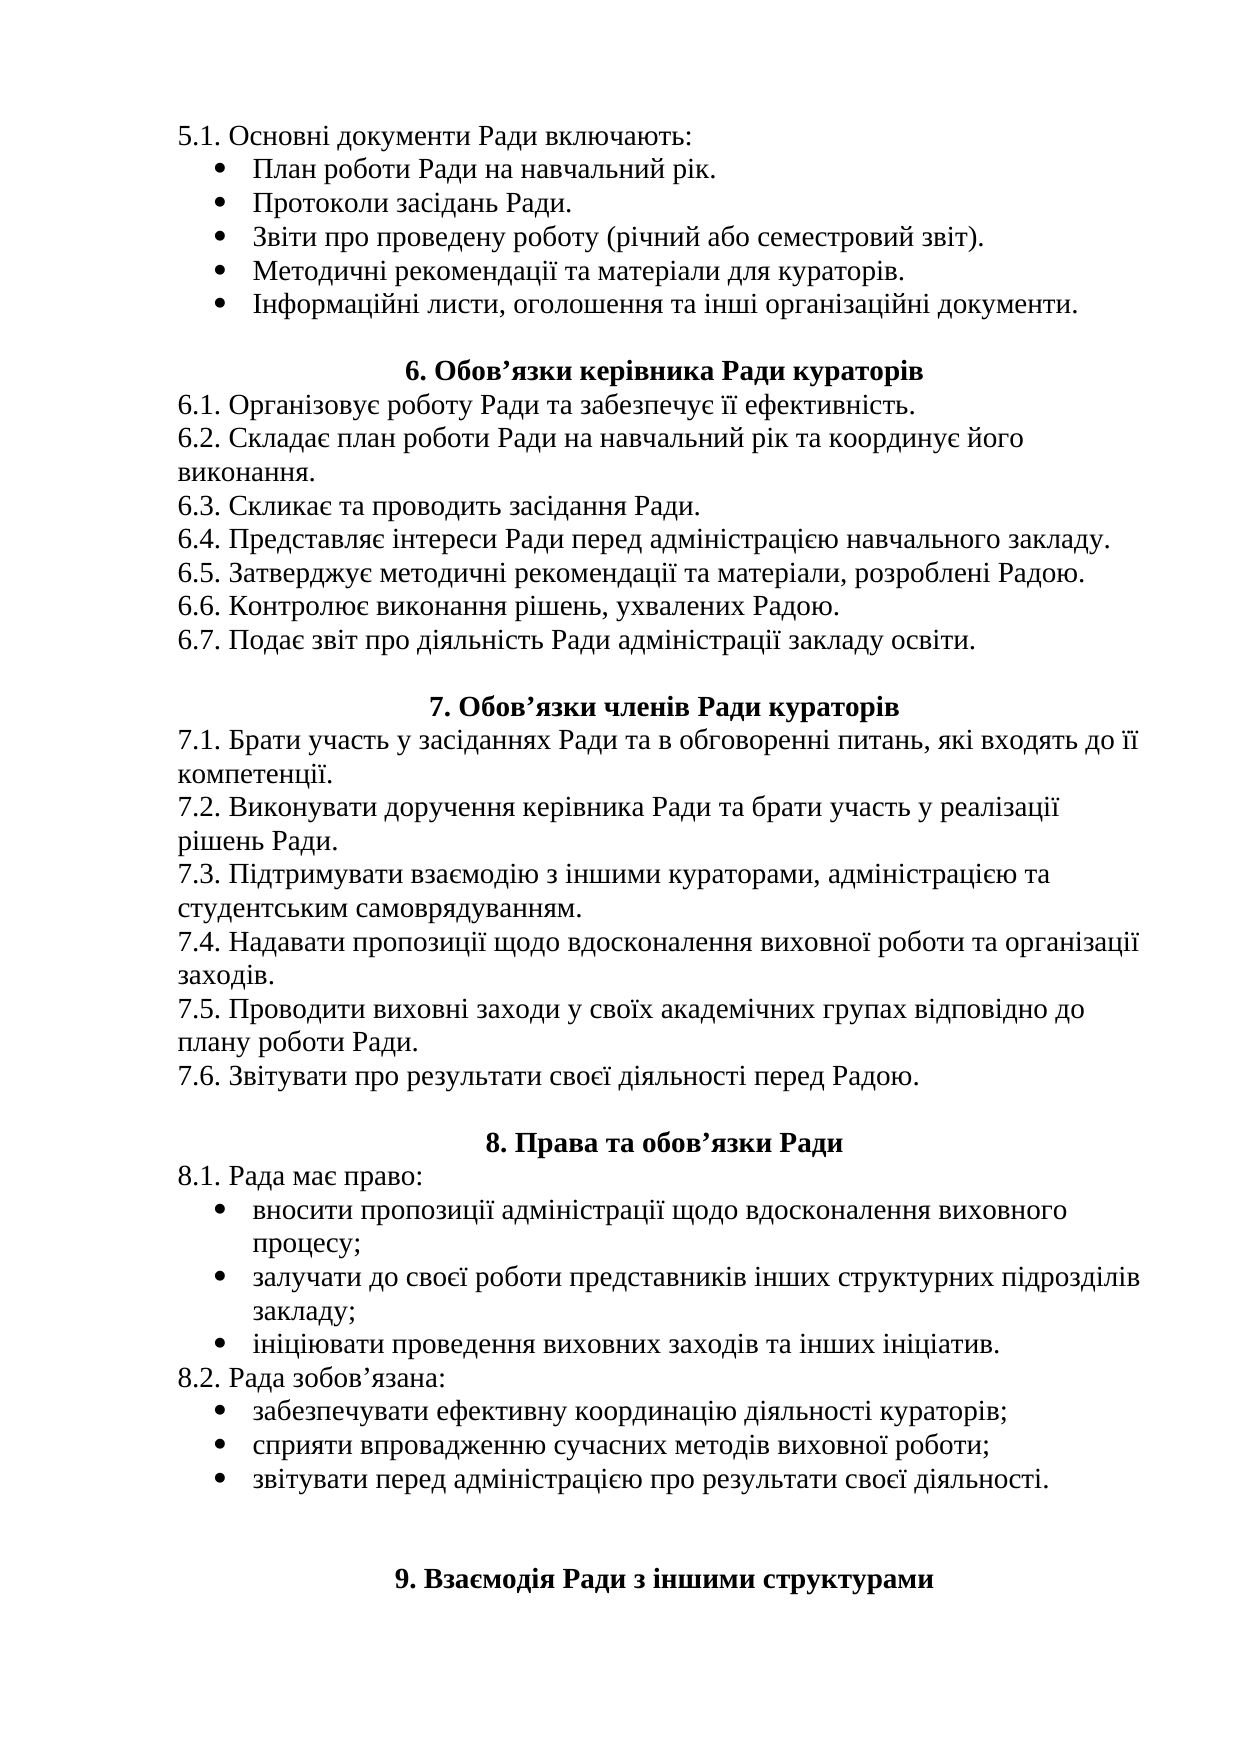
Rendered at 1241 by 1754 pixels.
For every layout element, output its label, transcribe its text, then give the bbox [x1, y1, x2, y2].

text 8.1. Рада має право: [177, 1158, 1152, 1192]
text 6.1. Організовує роботу Ради та забезпечує її ефективність. [177, 387, 1152, 421]
list План роботи Ради на навчальний рік. [215, 152, 1152, 185]
text 6. Обов’язки керівника Ради кураторів [177, 353, 1152, 387]
text 7.5. Проводити виховні заходи у своїх академічних групах відповідно до плану роботи Ради. [177, 991, 1152, 1058]
text 6.7. Подає звіт про діяльність Ради адміністрації закладу освіти. [177, 622, 1152, 655]
text 7. Обов’язки членів Ради кураторів [177, 689, 1152, 722]
list ініціювати проведення виховних заходів та інших ініціатив. [215, 1326, 1152, 1360]
text 9. Взаємодія Ради з іншими структурами [177, 1562, 1152, 1595]
list залучати до своєї роботи представників інших структурних підрозділів закладу; [215, 1259, 1152, 1326]
text 8.2. Рада зобов’язана: [177, 1360, 1152, 1393]
list Інформаційні листи, оголошення та інші організаційні документи. [215, 286, 1152, 320]
list сприяти впровадженню сучасних методів виховної роботи; [215, 1427, 1152, 1461]
text 7.6. Звітувати про результати своєї діяльності перед Радою. [177, 1058, 1152, 1091]
text 7.2. Виконувати доручення керівника Ради та брати участь у реалізації рішень Ради. [177, 789, 1152, 857]
list забезпечувати ефективну координацію діяльності кураторів; [215, 1393, 1152, 1427]
list звітувати перед адміністрацією про результати своєї діяльності. [215, 1461, 1152, 1494]
text 7.4. Надавати пропозиції щодо вдосконалення виховної роботи та організації заходів. [177, 924, 1152, 991]
text 7.3. Підтримувати взаємодію з іншими кураторами, адміністрацією та студентським самоврядуванням. [177, 857, 1152, 924]
text 5.1. Основні документи Ради включають: [177, 118, 1152, 152]
text 6.3. Скликає та проводить засідання Ради. [177, 488, 1152, 521]
text 6.5. Затверджує методичні рекомендації та матеріали, розроблені Радою. [177, 555, 1152, 588]
list Методичні рекомендації та матеріали для кураторів. [215, 253, 1152, 286]
text 6.2. Складає план роботи Ради на навчальний рік та координує його виконання. [177, 421, 1152, 488]
list Протоколи засідань Ради. [215, 185, 1152, 219]
text 6.4. Представляє інтереси Ради перед адміністрацією навчального закладу. [177, 521, 1152, 555]
text 6.6. Контролює виконання рішень, ухвалених Радою. [177, 588, 1152, 622]
text 8. Права та обов’язки Ради [177, 1125, 1152, 1158]
text 7.1. Брати участь у засіданнях Ради та в обговоренні питань, які входять до її компетенції. [177, 722, 1152, 789]
list вносити пропозиції адміністрації щодо вдосконалення виховного процесу; [215, 1192, 1152, 1259]
list Звіти про проведену роботу (річний або семестровий звіт). [215, 219, 1152, 253]
